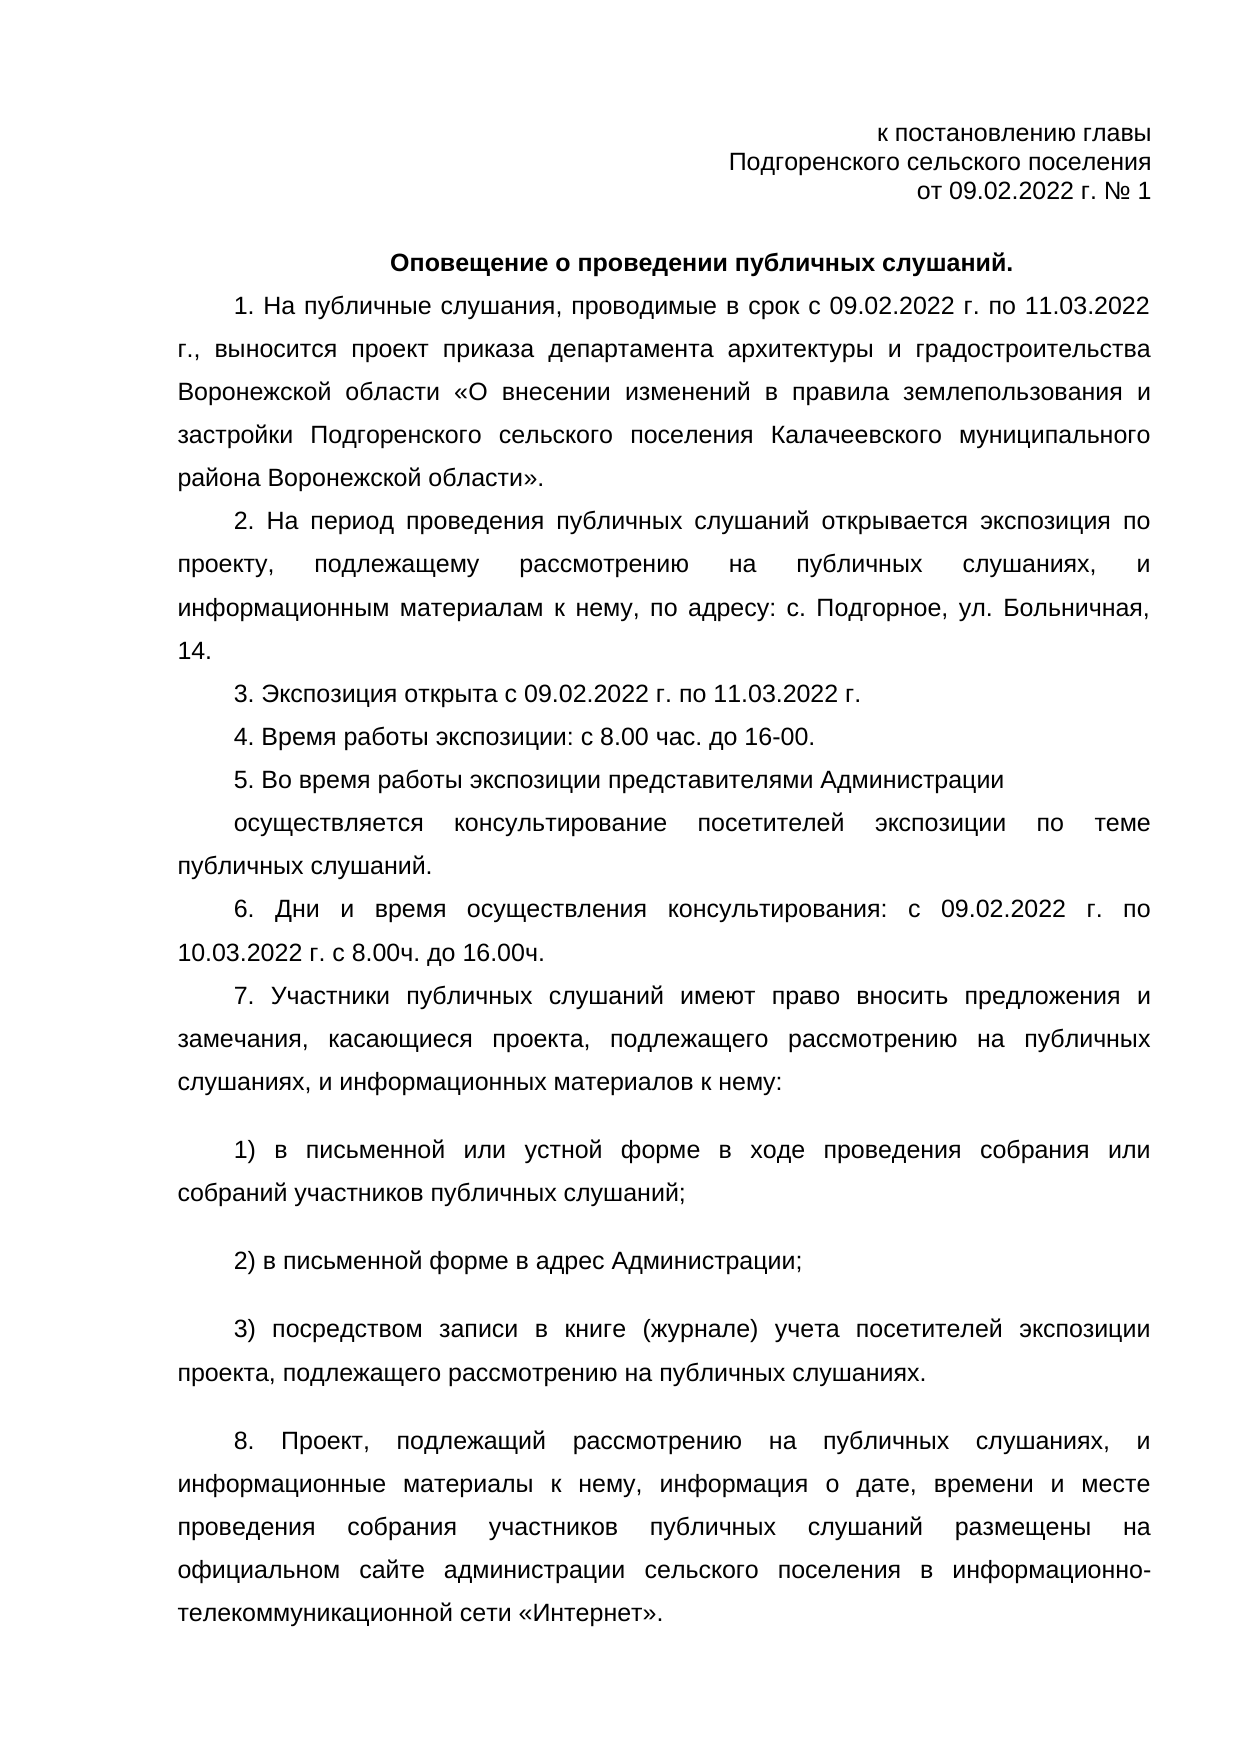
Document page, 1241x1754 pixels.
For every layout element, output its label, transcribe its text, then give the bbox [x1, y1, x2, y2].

text 3) посредством записи в книге (журнале) учета посетителей экспозиции проекта, подлежащего рассмотрению на публичных слушаниях. [177, 1314, 1152, 1386]
text Оповещение о проведении публичных слушаний. [177, 247, 1152, 276]
text от 09.02.2022 г. № 1 [177, 176, 1152, 204]
text 1. На публичные слушания, проводимые в срок с 09.02.2022 г. по 11.03.2022 г., выносится проект приказа департамента архитектуры и градостроительства Воронежской области «О внесении изменений в правила землепользования и застройки Подгоренского сельского поселения Калачеевского муниципального района Воронежской области». [177, 291, 1152, 492]
text 5. Во время работы экспозиции представителями Администрации [177, 765, 1152, 794]
text 1) в письменной или устной форме в ходе проведения собрания или собраний участников публичных слушаний; [177, 1135, 1152, 1207]
text 3. Экспозиция открыта с 09.02.2022 г. по 11.03.2022 г. [177, 679, 1152, 707]
text 7. Участники публичных слушаний имеют право вносить предложения и замечания, касающиеся проекта, подлежащего рассмотрению на публичных слушаниях, и информационных материалов к нему: [177, 981, 1152, 1096]
text 6. Дни и время осуществления консультирования: с 09.02.2022 г. по 10.03.2022 г. с 8.00ч. до 16.00ч. [177, 894, 1152, 966]
text 2. На период проведения публичных слушаний открывается экспозиция по проекту, подлежащему рассмотрению на публичных слушаниях, и информационным материалам к нему, по адресу: с. Подгорное, ул. Больничная, 14. [177, 506, 1152, 664]
text 8. Проект, подлежащий рассмотрению на публичных слушаниях, и информационные материалы к нему, информация о дате, времени и месте проведения собрания участников публичных слушаний размещены на официальном сайте администрации сельского поселения в информационно-телекоммуникационной сети «Интернет». [177, 1426, 1152, 1627]
text Подгоренского сельского поселения [177, 147, 1152, 176]
text 2) в письменной форме в адрес Администрации; [177, 1246, 1152, 1275]
text к постановлению главы [177, 118, 1152, 147]
text осуществляется консультирование посетителей экспозиции по теме публичных слушаний. [177, 808, 1152, 880]
text 4. Время работы экспозиции: с 8.00 час. до 16-00. [177, 722, 1152, 751]
